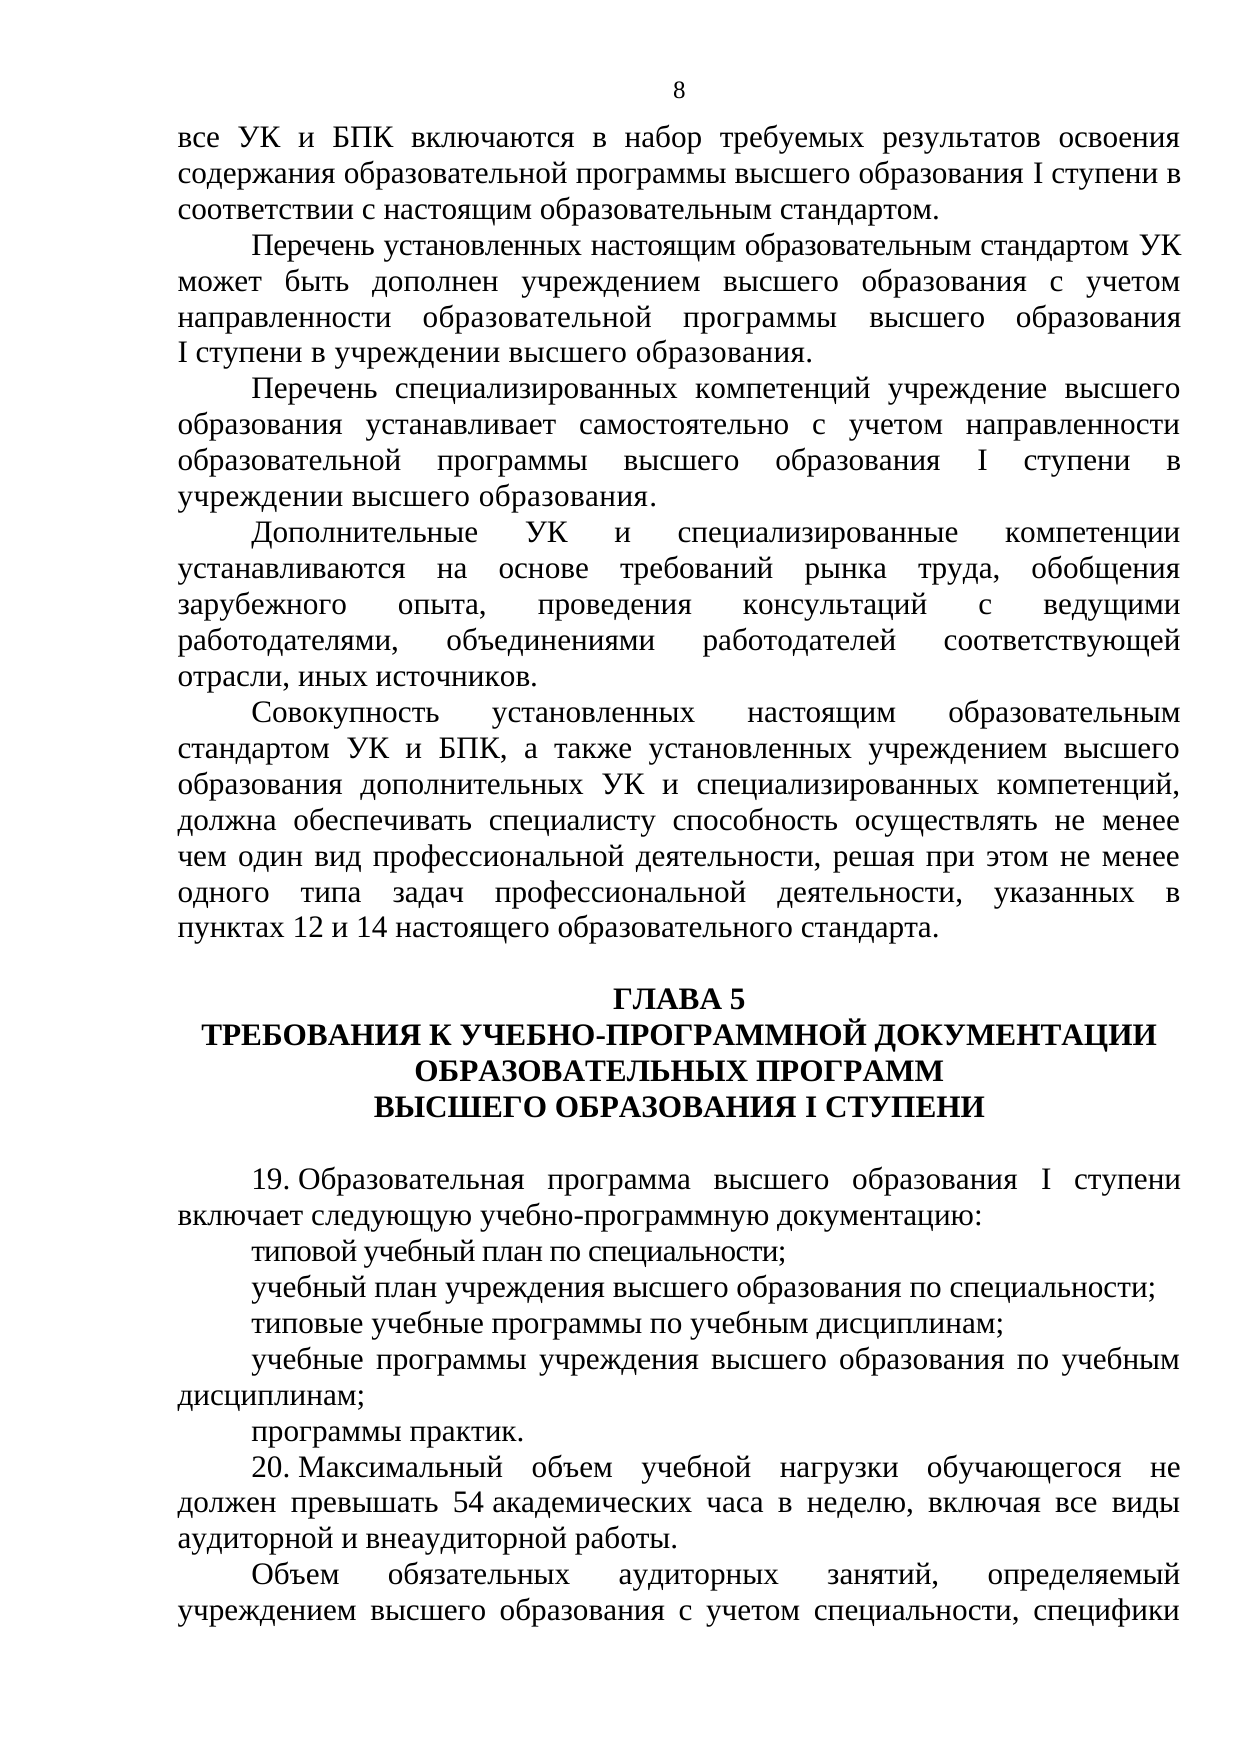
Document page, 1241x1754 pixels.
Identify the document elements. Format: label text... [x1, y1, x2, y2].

text учебный план учреждения высшего образования по специальности; [177, 1268, 1181, 1304]
text ГЛАВА 5 [177, 981, 1181, 1017]
text Перечень установленных настоящим образовательным стандартом УК может быть дополнен учреждением высшего образования с учетом направленности образовательной программы высшего образования I ступени в учреждении высшего образования. [177, 226, 1181, 370]
text типовые учебные программы по учебным дисциплинам; [177, 1304, 1181, 1340]
text Дополнительные УК и специализированные компетенции устанавливаются на основе требований рынка труда, обобщения зарубежного опыта, проведения консультаций с ведущими работодателями, объединениями работодателей соответствующей отрасли, иных источников. [177, 513, 1181, 693]
text Совокупность установленных настоящим образовательным стандартом УК и БПК, а также установленных учреждением высшего образования дополнительных УК и специализированных компетенций, должна обеспечивать специалисту способность осуществлять не менее чем один вид профессиональной деятельности, решая при этом не менее одного типа задач профессиональной деятельности, указанных в пунктах 12 и 14 настоящего образовательного стандарта. [177, 693, 1181, 945]
text 19. Образовательная программа высшего образования I ступени включает следующую учебно-программную документацию: [177, 1160, 1181, 1232]
text 20. Максимальный объем учебной нагрузки обучающегося не должен превышать 54 академических часа в неделю, включая все виды аудиторной и внеаудиторной работы. [177, 1448, 1181, 1556]
text ВЫСШЕГО ОБРАЗОВАНИЯ I СТУПЕНИ [177, 1088, 1181, 1124]
text учебные программы учреждения высшего образования по учебным дисциплинам; [177, 1340, 1181, 1412]
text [177, 118, 1181, 226]
text типовой учебный план по специальности; [177, 1232, 1181, 1268]
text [177, 1556, 1181, 1627]
text программы практик. [177, 1412, 1181, 1448]
text ТРЕБОВАНИЯ К УЧЕБНО-ПРОГРАММНОЙ ДОКУМЕНТАЦИИ ОБРАЗОВАТЕЛЬНЫХ ПРОГРАММ [177, 1017, 1181, 1088]
text Перечень специализированных компетенций учреждение высшего образования устанавливает самостоятельно с учетом направленности образовательной программы высшего образования I ступени в учреждении высшего образования. [177, 370, 1181, 513]
